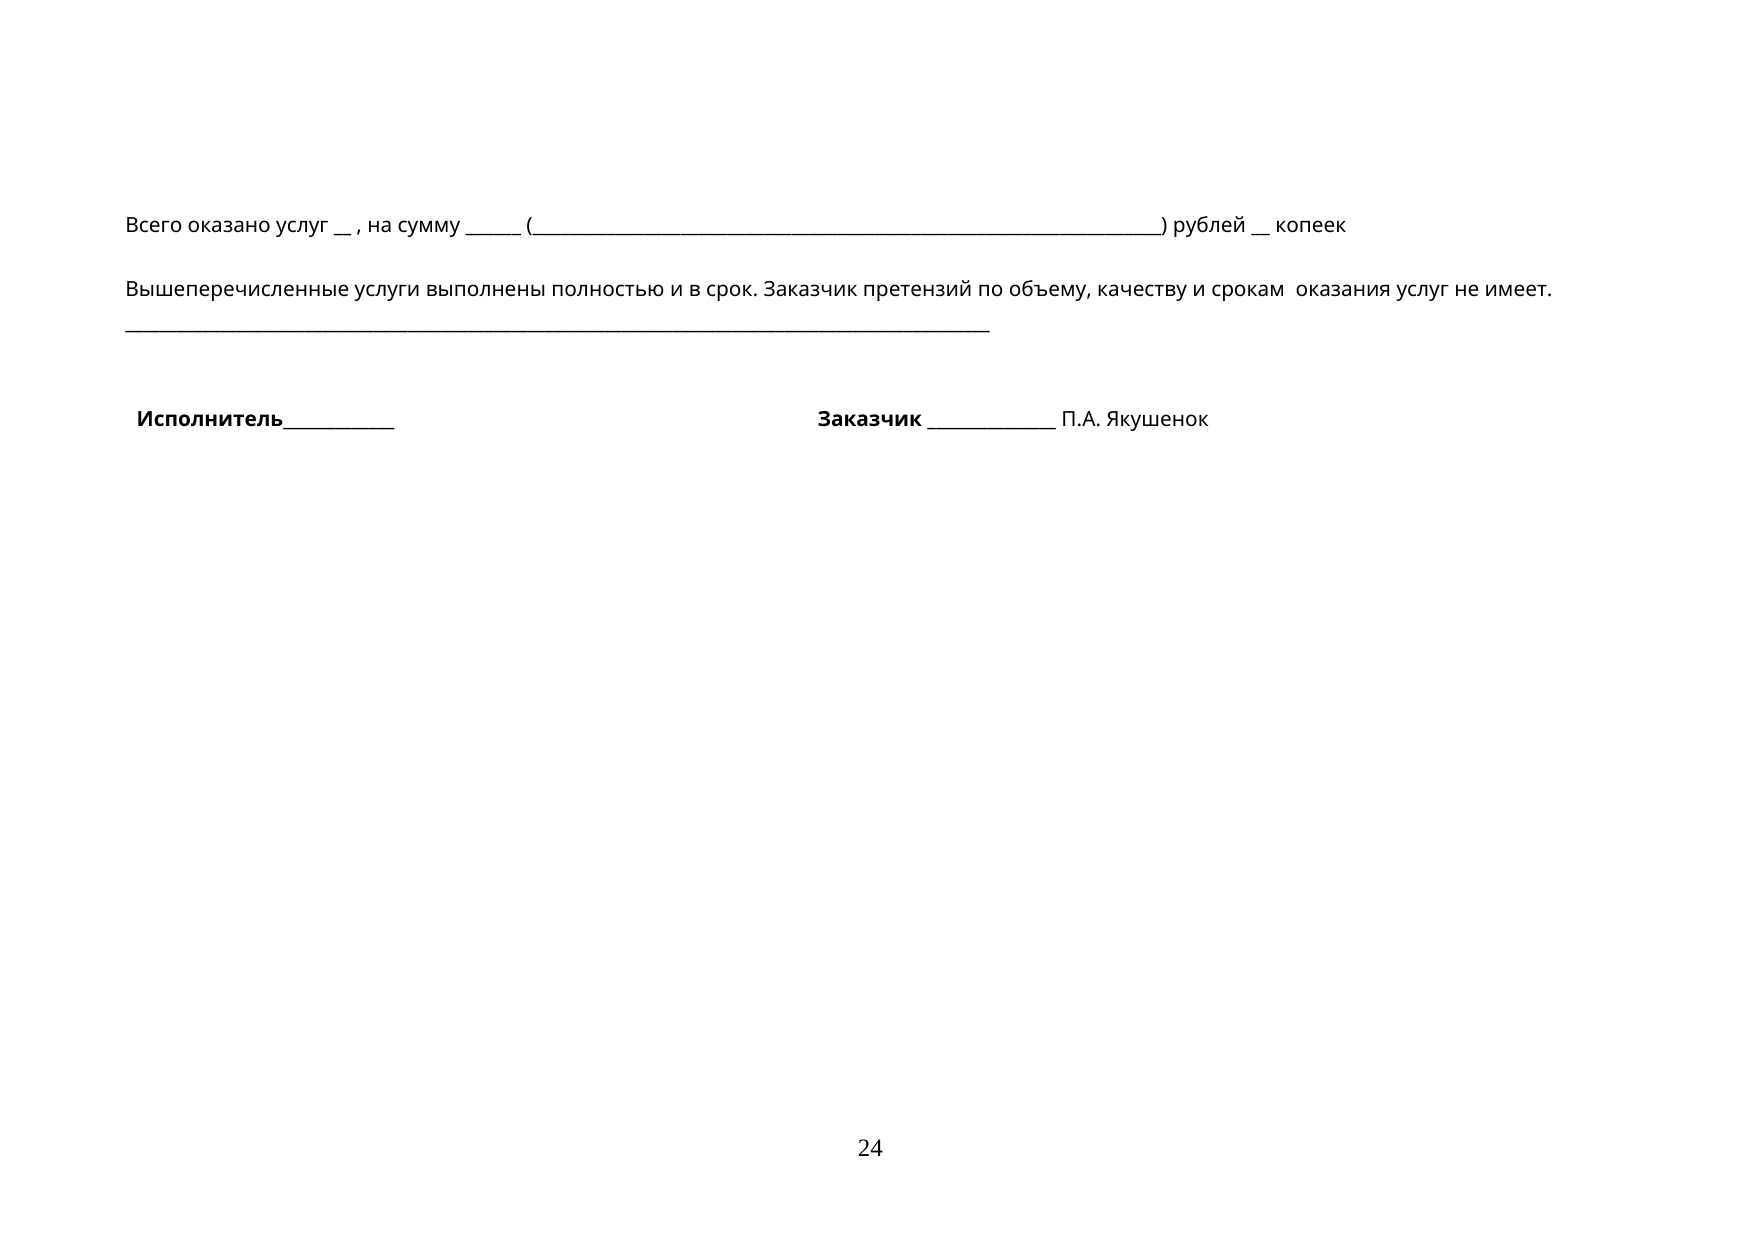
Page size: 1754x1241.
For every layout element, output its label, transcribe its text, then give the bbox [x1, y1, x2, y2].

text _____________________________________________________________________________________________________ [125, 307, 1635, 335]
text Всего оказано услуг __ , на сумму ______ (____________________________________________________________________) рублей __ копеек [125, 210, 1635, 238]
table_header Заказчик _______________ П.А. Якушенок [806, 404, 1550, 566]
text Вышеперечисленные услуги выполнены полностью и в срок. Заказчик претензий по объему, качеству и срокам оказания услуг не имеет. [125, 274, 1635, 303]
table_header Исполнитель_____________ [125, 404, 806, 566]
